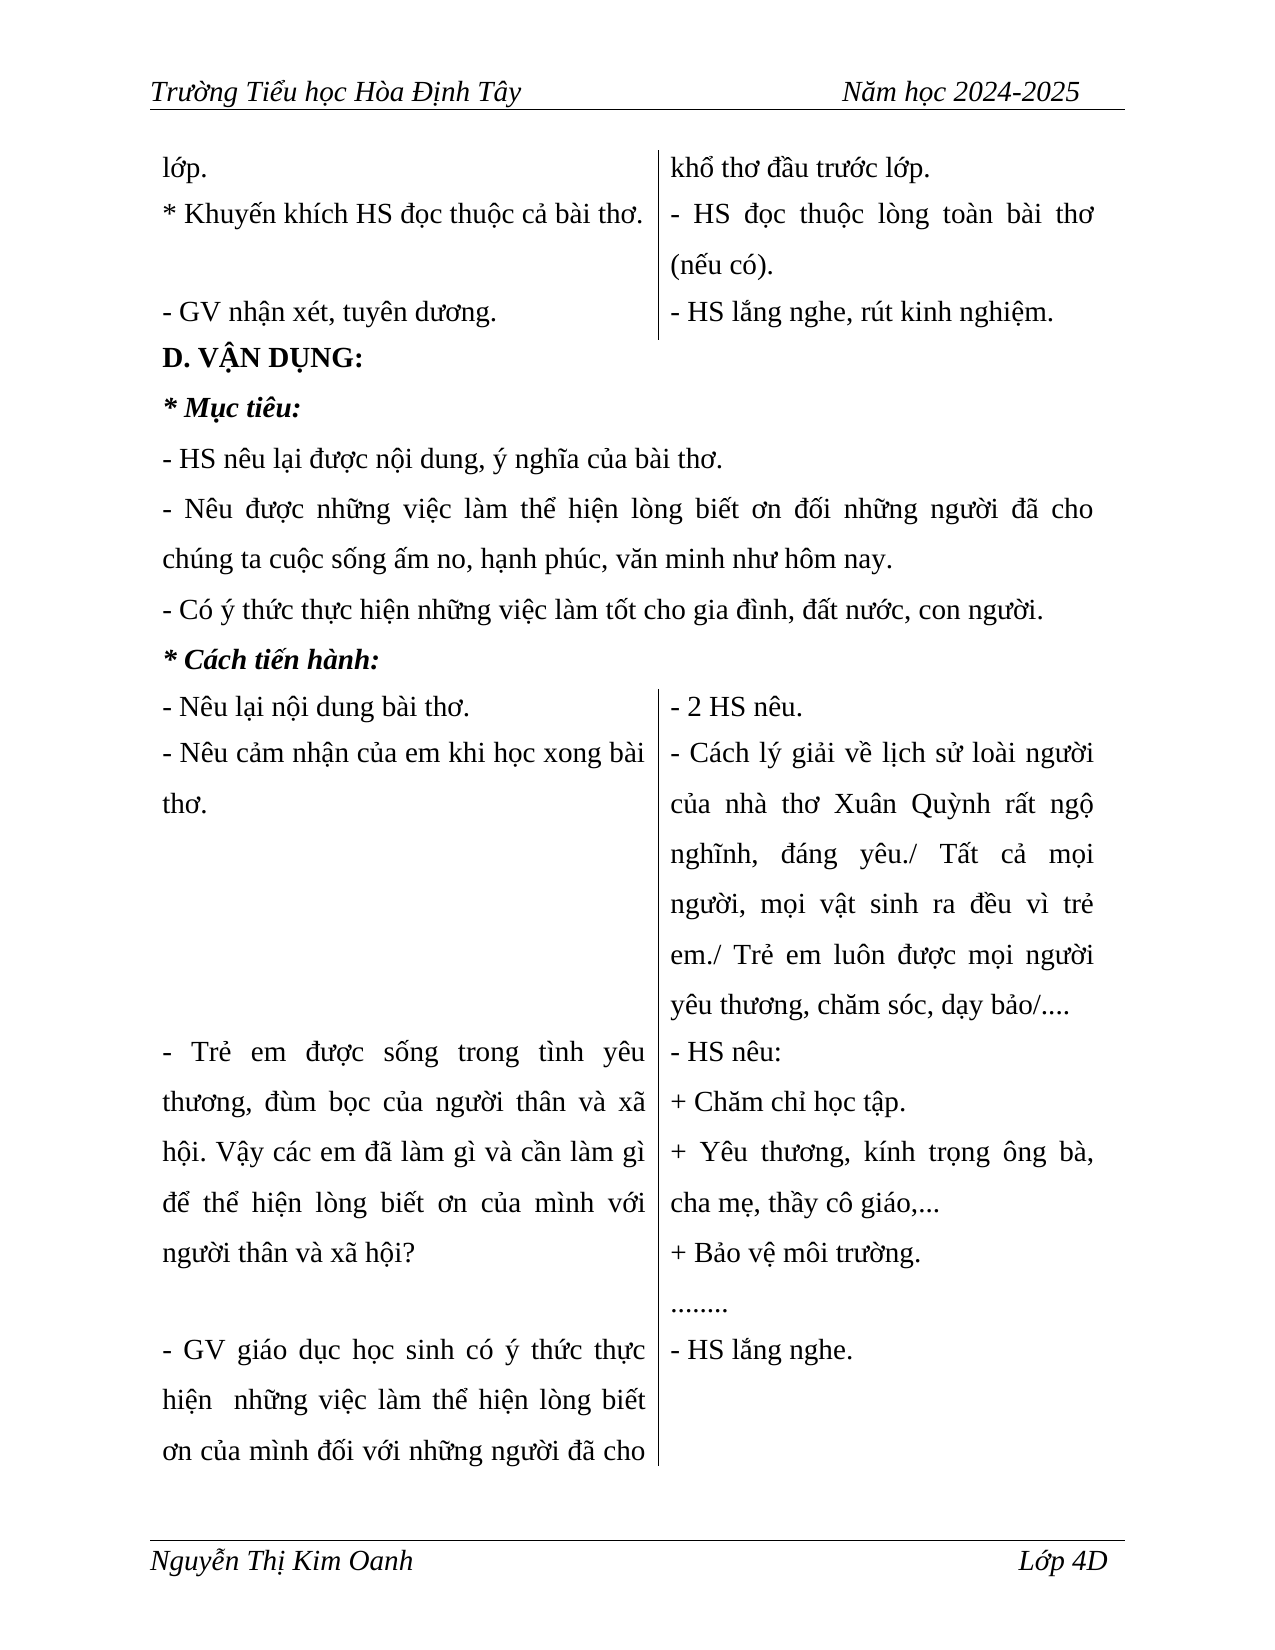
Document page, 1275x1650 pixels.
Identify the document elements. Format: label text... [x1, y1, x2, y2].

table_cell D. VẬN DỤNG: * Mục tiêu: - HS nêu lại được nội dung, ý nghĩa của bài thơ. - Nêu được những việc làm thể hiện lòng biết ơn đối những người đã cho chúng ta cuộc sống ấm no, hạnh phúc, văn minh như hôm nay. - Có ý thức thực hiện những việc làm tốt cho gia đình, đất nước, con người. * Cách tiến hành: [150, 340, 1106, 689]
table_cell - HS đọc thuộc lòng toàn bài thơ (nếu có). [659, 197, 1106, 294]
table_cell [150, 150, 658, 197]
table_cell - HS nêu: + Chăm chỉ học tập. + Yêu thương, kính trọng ông bà, cha mẹ, thầy cô giáo,... + Bảo vệ môi trường. ........ [659, 1034, 1106, 1332]
table_cell - Nêu cảm nhận của em khi học xong bài thơ. [150, 736, 658, 1034]
table_cell - HS lắng nghe, rút kinh nghiệm. [659, 294, 1106, 340]
table_cell - Nêu lại nội dung bài thơ. [150, 689, 658, 736]
table_cell - Cách lý giải về lịch sử loài người của nhà thơ Xuân Quỳnh rất ngộ nghĩnh, đáng yêu./ Tất cả mọi người, mọi vật sinh ra đều vì trẻ em./ Trẻ em luôn được mọi người yêu thương, chăm sóc, dạy bảo/.... [659, 736, 1106, 1034]
table_cell - HS lắng nghe. [659, 1332, 1106, 1466]
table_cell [659, 150, 1106, 197]
table_cell - GV nhận xét, tuyên dương. [150, 294, 658, 340]
table_cell * Khuyến khích HS đọc thuộc cả bài thơ. [150, 197, 658, 294]
table_cell - Trẻ em được sống trong tình yêu thương, đùm bọc của người thân và xã hội. Vậy các em đã làm gì và cần làm gì để thể hiện lòng biết ơn của mình với người thân và xã hội? [150, 1034, 658, 1332]
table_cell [150, 1332, 658, 1466]
table_cell - 2 HS nêu. [659, 689, 1106, 736]
